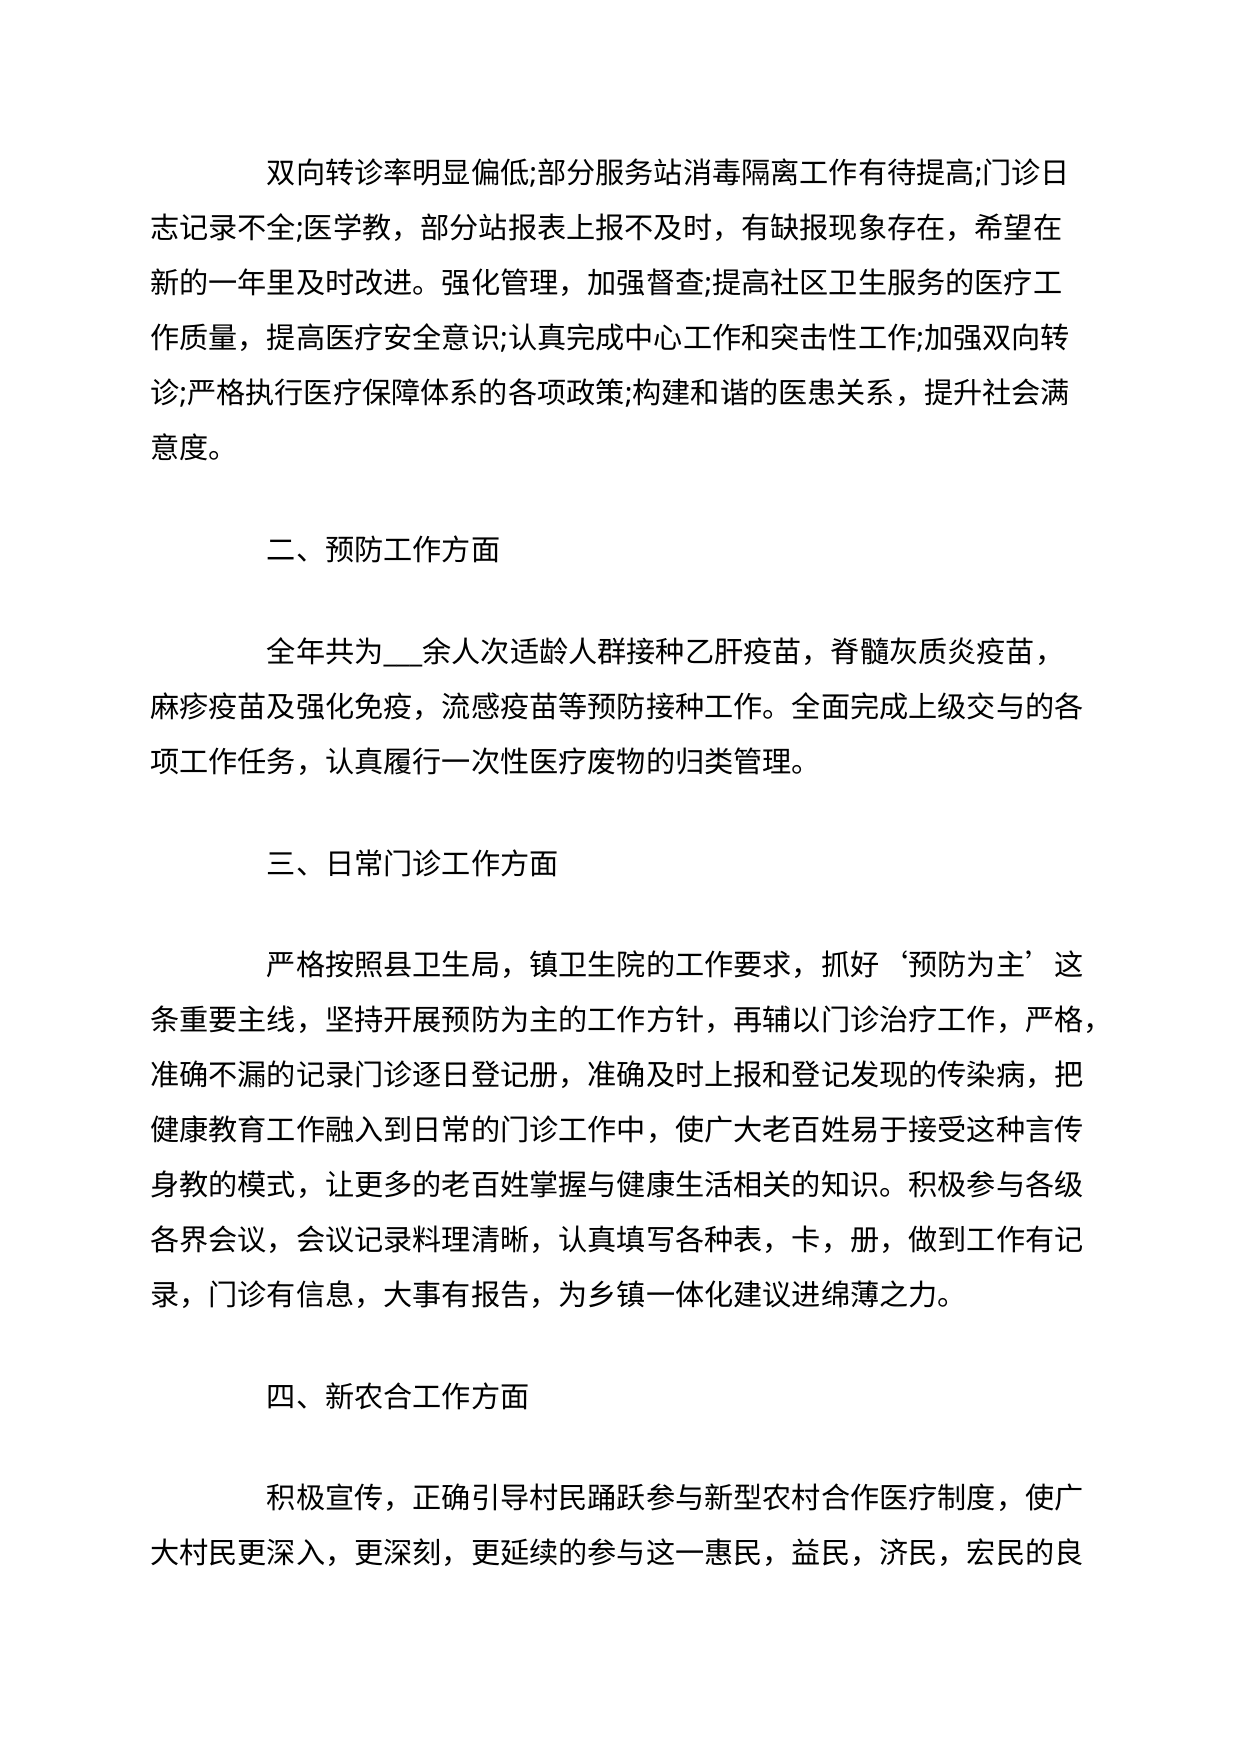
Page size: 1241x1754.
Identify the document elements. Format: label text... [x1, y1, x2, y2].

text 四、新农合工作方面 [150, 1373, 1090, 1415]
text 三、日常门诊工作方面 [150, 840, 1090, 882]
text 严格按照县卫生局，镇卫生院的工作要求，抓好‘预防为主’这条重要主线，坚持开展预防为主的工作方针，再辅以门诊治疗工作，严格，准确不漏的记录门诊逐日登记册，准确及时上报和登记发现的传染病，把健康教育工作融入到日常的门诊工作中，使广大老百姓易于接受这种言传身教的模式，让更多的老百姓掌握与健康生活相关的知识。积极参与各级各界会议，会议记录料理清晰，认真填写各种表，卡，册，做到工作有记录，门诊有信息，大事有报告，为乡镇一体化建议进绵薄之力。 [150, 942, 1090, 1314]
text 双向转诊率明显偏低;部分服务站消毒隔离工作有待提高;门诊日志记录不全;医学教，部分站报表上报不及时，有缺报现象存在，希望在新的一年里及时改进。强化管理，加强督查;提高社区卫生服务的医疗工作质量，提高医疗安全意识;认真完成中心工作和突击性工作;加强双向转诊;严格执行医疗保障体系的各项政策;构建和谐的医患关系，提升社会满意度。 [150, 150, 1090, 467]
text 二、预防工作方面 [150, 527, 1090, 569]
text 全年共为___余人次适龄人群接种乙肝疫苗，脊髓灰质炎疫苗，麻疹疫苗及强化免疫，流感疫苗等预防接种工作。全面完成上级交与的各项工作任务，认真履行一次性医疗废物的归类管理。 [150, 628, 1090, 781]
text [150, 1475, 1090, 1572]
